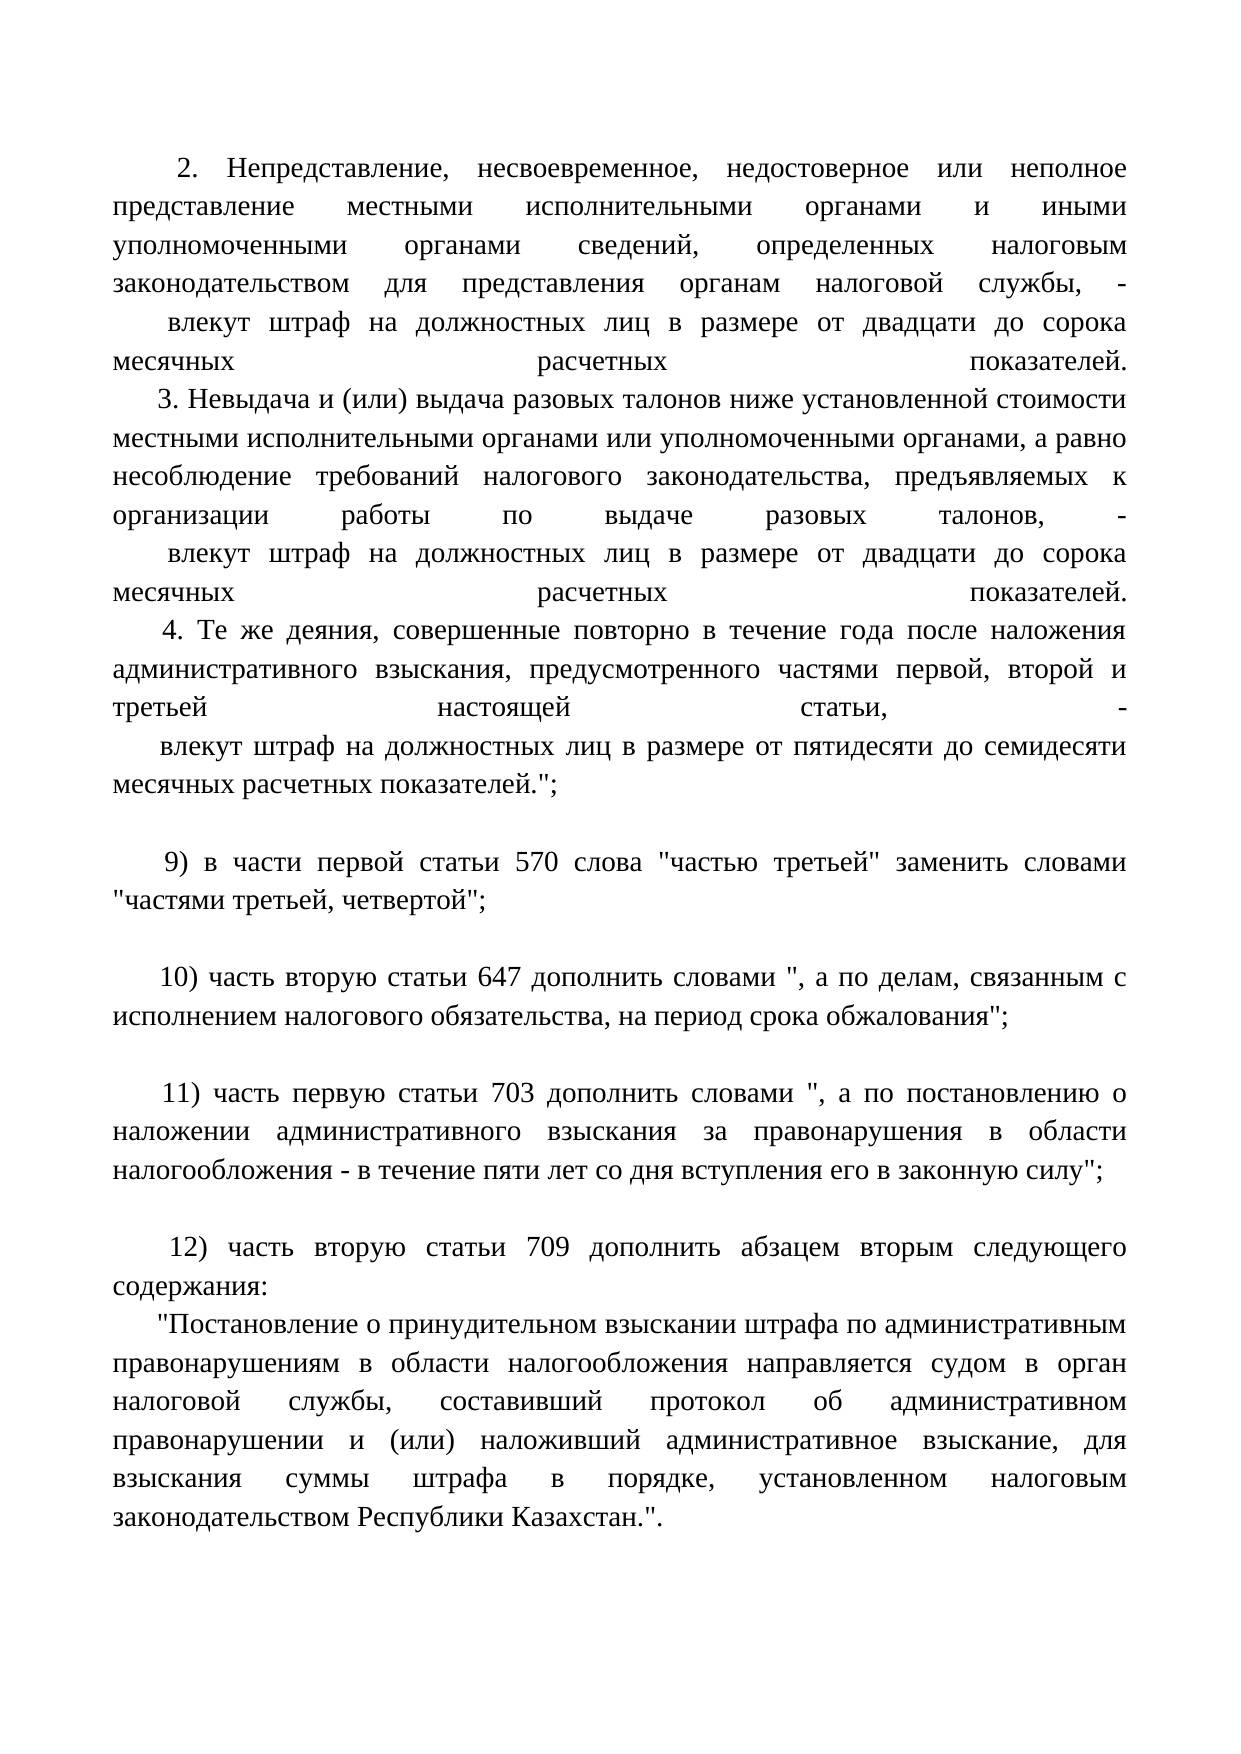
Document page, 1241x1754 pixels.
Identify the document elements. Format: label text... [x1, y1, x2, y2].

text 9) в части первой статьи 570 слова "частью третьей" заменить словами "частями третьей, четвертой"; [112, 805, 1128, 916]
text 11) часть первую статьи 703 дополнить словами ", а по постановлению о наложении административного взыскания за правонарушения в области налогообложения - в течение пяти лет со дня вступления его в законную силу"; [112, 1036, 1128, 1186]
text 10) часть вторую статьи 647 дополнить словами ", а по делам, связанным с исполнением налогового обязательства, на период срока обжалования"; [112, 921, 1128, 1031]
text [112, 150, 1128, 800]
text 12) часть вторую статьи 709 дополнить абзацем вторым следующего содержания: "Постановление о принудительном взыскании штрафа по административным правонарушениям в области налогообложения направляется судом в орган налоговой службы, составивший протокол об административном правонарушении и (или) наложивший административное взыскание, для взыскания суммы штрафа в порядке, установленном налоговым законодательством Республики Казахстан.". [112, 1191, 1128, 1532]
